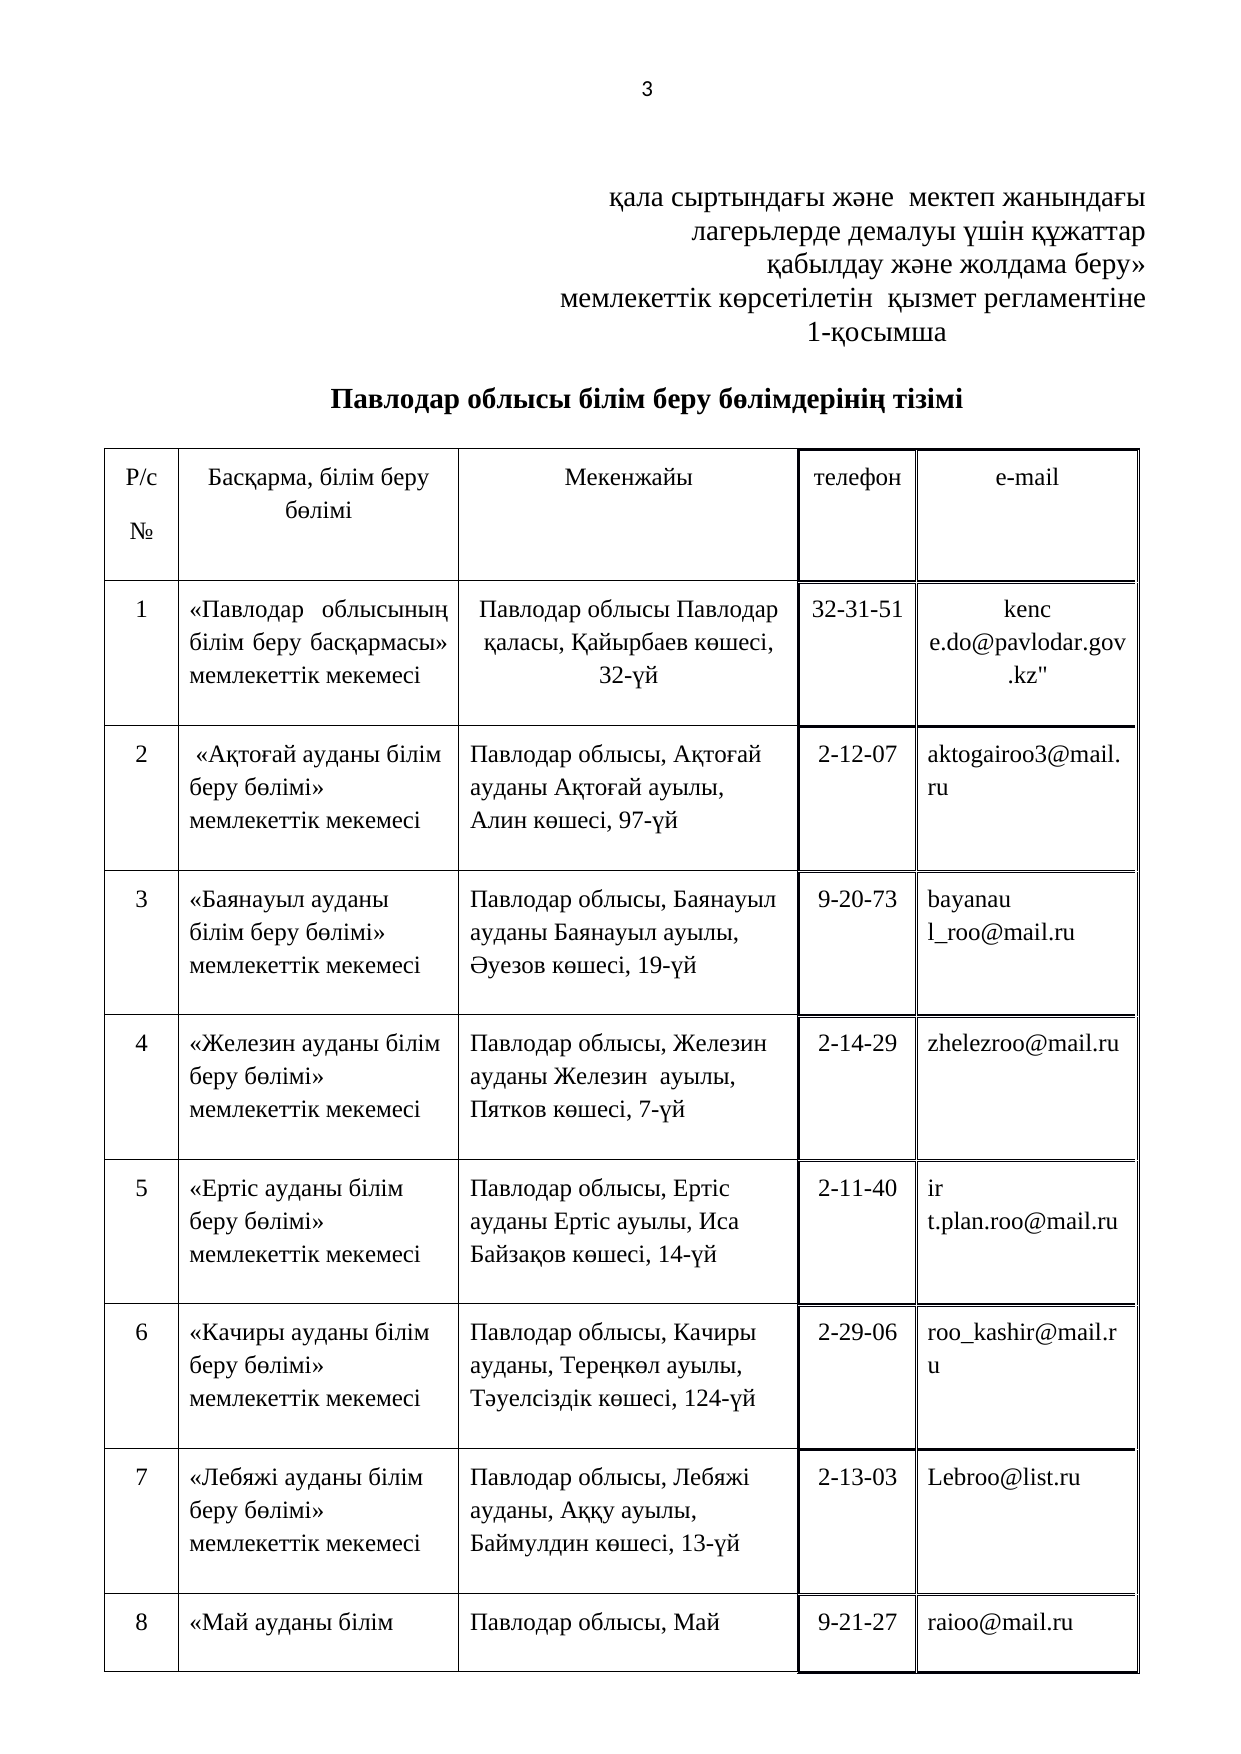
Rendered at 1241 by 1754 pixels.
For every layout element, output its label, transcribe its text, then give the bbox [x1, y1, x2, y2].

table_cell 32-31-51 [800, 584, 915, 725]
table_cell aktogairoo3@mail.ru [918, 725, 1137, 869]
table_cell 9-20-73 [800, 873, 915, 1014]
table_header Басқарма, білім беру бөлімі [179, 449, 458, 580]
table_cell Павлодар облысы, Ертіс ауданы Ертіс ауылы, Иса Байзақов көшесі, 14-үй [459, 1160, 797, 1303]
table_cell «Павлодар облысының білім беру басқармасы» мемлекеттік мекемесі [179, 581, 458, 725]
table_cell «Железин ауданы білім беру бөлімі» мемлекеттік мекемесі [179, 1015, 458, 1159]
table_cell 2-11-40 [800, 1162, 915, 1303]
table_cell Павлодар облысы, Железин ауданы Железин ауылы, Пятков көшесі, 7-үй [459, 1015, 797, 1159]
table_header e-mail [918, 451, 1137, 580]
table_cell Павлодар облысы, Ақтоғай ауданы Ақтоғай ауылы, Алин көшесі, 97-үй [459, 726, 797, 869]
table_cell irt.plan.roo@mail.ru [917, 1159, 1138, 1303]
table_header телефон [800, 451, 915, 580]
table_cell 7 [105, 1449, 178, 1592]
table_cell 2 [105, 726, 178, 869]
text Павлодар облысы білім беру бөлімдерінің тізімі [148, 381, 1146, 414]
table_cell Павлодар облысы Павлодар қаласы, Қайырбаев көшесі, 32-үй [459, 581, 797, 725]
table_cell «Качиры ауданы білім беру бөлімі» мемлекеттік мекемесі [179, 1304, 458, 1448]
table_header Р/с № [105, 449, 178, 580]
table_cell bayanaul_roo@mail.ru [918, 870, 1137, 1014]
table_cell 1 [105, 581, 178, 725]
table_cell 2-29-06 [800, 1307, 915, 1448]
table_cell «Ақтоғай ауданы білім беру бөлімі» мемлекеттік мекемесі [179, 726, 458, 869]
text 1-қосымша [148, 314, 1146, 347]
table_cell raioo@mail.ru [918, 1593, 1137, 1671]
table_cell 6 [105, 1304, 178, 1448]
table_header Мекенжайы [459, 449, 797, 580]
table_cell 2-12-07 [800, 728, 915, 869]
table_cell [459, 1594, 797, 1671]
table_cell 2-13-03 [800, 1451, 915, 1592]
table_cell 5 [105, 1160, 178, 1303]
text қала сыртындағы және мектеп жанындағы [148, 179, 1146, 213]
table_cell zhelezroo@mail.ru [918, 1014, 1137, 1159]
text мемлекеттік көрсетілетін қызмет регламентіне [148, 280, 1146, 314]
table_cell Павлодар облысы, Лебяжі ауданы, Аққу ауылы, Баймулдин көшесі, 13-үй [459, 1449, 797, 1592]
table_cell Павлодар облысы, Качиры ауданы, Тереңкөл ауылы, Тәуелсіздік көшесі, 124-үй [459, 1304, 797, 1448]
table_cell «Лебяжі ауданы білім беру бөлімі» мемлекеттік мекемесі [179, 1449, 458, 1592]
table_cell kence.do@pavlodar.gov.kz" [918, 580, 1137, 725]
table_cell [179, 1594, 458, 1671]
table_cell 3 [105, 871, 178, 1014]
table_cell 8 [105, 1594, 178, 1671]
table_cell roo_kashir@mail.ru [918, 1303, 1137, 1448]
table_cell Павлодар облысы, Баянауыл ауданы Баянауыл ауылы, Әуезов көшесі, 19-үй [459, 871, 797, 1014]
table_cell 4 [105, 1015, 178, 1159]
table_cell «Баянауыл ауданы білім беру бөлімі» мемлекеттік мекемесі [179, 871, 458, 1014]
text лагерьлерде демалуы үшін құжаттар қабылдау және жолдама беру» [148, 213, 1146, 280]
table_cell Lebroo@list.ru [918, 1448, 1138, 1592]
table_cell 2-14-29 [800, 1018, 915, 1159]
table_cell «Ертіс ауданы білім беру бөлімі» мемлекеттік мекемесі [179, 1160, 458, 1303]
table_cell 9-21-27 [800, 1596, 915, 1671]
